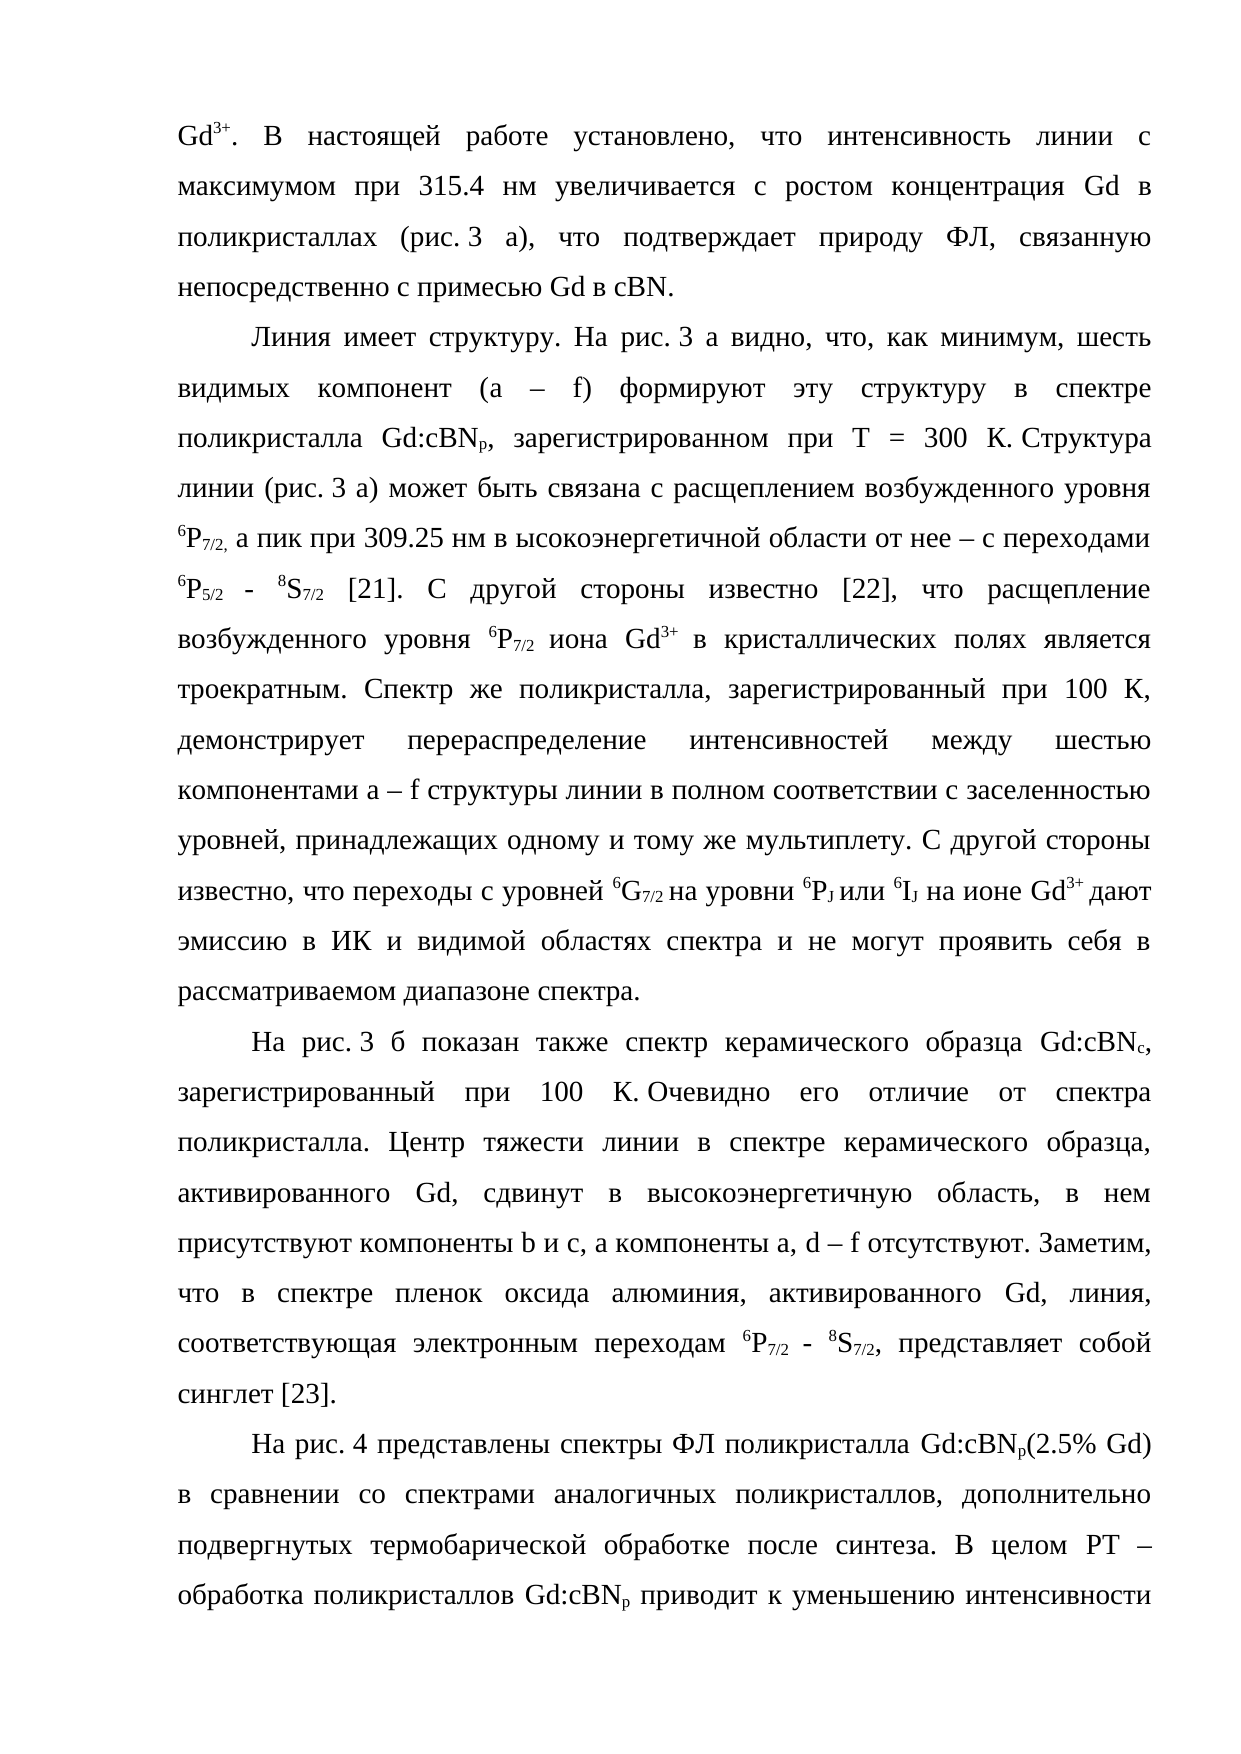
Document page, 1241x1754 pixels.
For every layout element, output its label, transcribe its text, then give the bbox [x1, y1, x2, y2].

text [177, 118, 1152, 303]
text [177, 1426, 1152, 1611]
text Линия имеет структуру. На рис. 3 а видно, что, как минимум, шесть видимых компонент (a – f) формируют эту структуру в спектре поликристалла Gd:cBNp, зарегистрированном при Т = 300 К. Структура линии (рис. 3 а) может быть связана с расщеплением возбужденного уровня 6P7/2, а пик при 309.25 нм в ысокоэнергетичной области от нее – с переходами 6P5/2 - 8S7/2 [21]. С другой стороны известно [22], что расщепление возбужденного уровня 6P7/2 иона Gd3+ в кристаллических полях является троекратным. Спектр же поликристалла, зарегистрированный при 100 К, демонстрирует перераспределение интенсивностей между шестью компонентами a – f структуры линии в полном соответствии с заселенностью уровней, принадлежащих одному и тому же мультиплету. С другой стороны известно, что переходы с уровней 6G7/2 на уровни 6PJ или 6IJ на ионе Gd3+ дают эмиссию в ИК и видимой областях спектра и не могут проявить себя в рассматриваемом диапазоне спектра. [177, 319, 1152, 1007]
text На рис. 3 б показан также спектр керамического образца Gd:cBNc, зарегистрированный при 100 К. Очевидно его отличие от спектра поликристалла. Центр тяжести линии в спектре керамического образца, активированного Gd, сдвинут в высокоэнергетичную область, в нем присутствуют компоненты b и с, а компоненты а, d – f отсутствуют. Заметим, что в спектре пленок оксида алюминия, активированного Gd, линия, соответствующая электронным переходам 6P7/2 - 8S7/2, представляет собой синглет [23]. [177, 1024, 1152, 1409]
